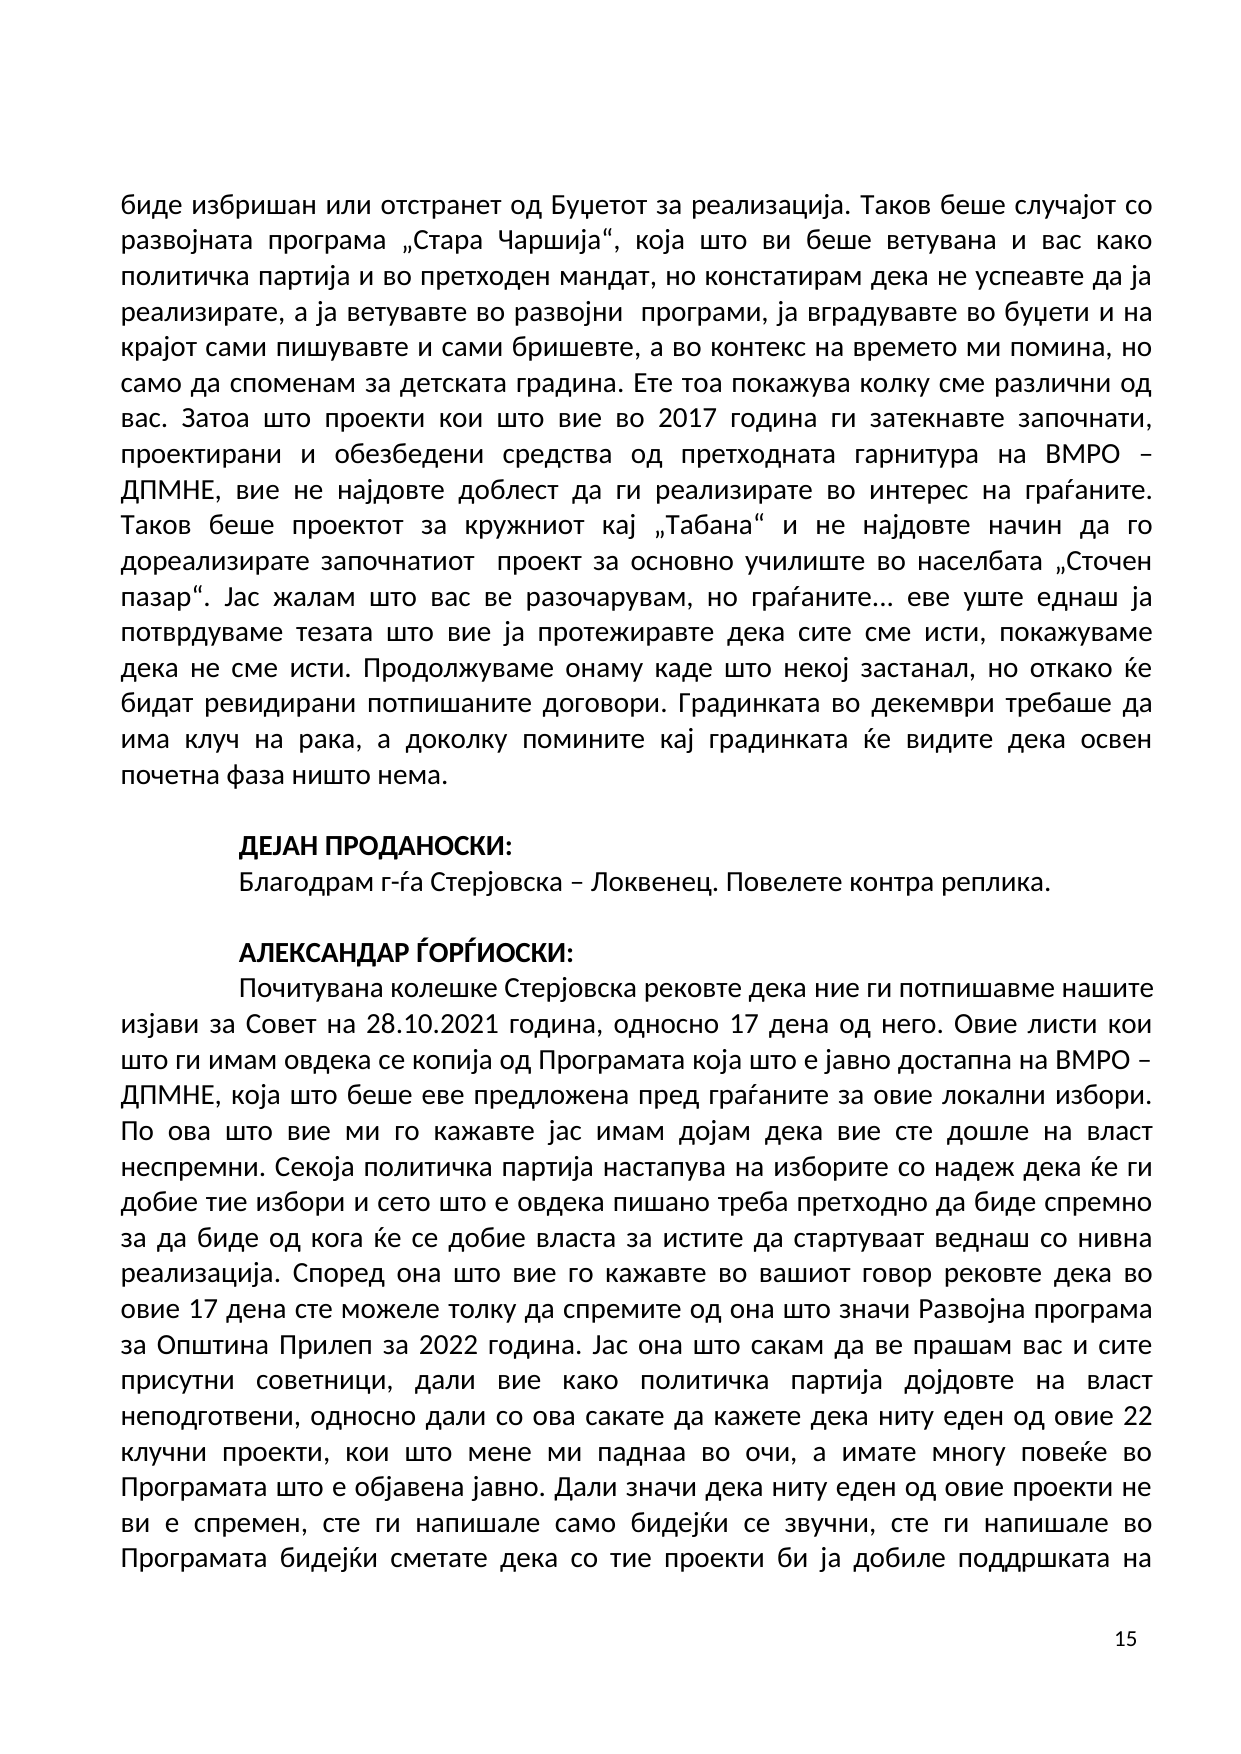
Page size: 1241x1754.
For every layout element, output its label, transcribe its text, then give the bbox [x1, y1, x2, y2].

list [120, 969, 1154, 1575]
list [120, 186, 1154, 791]
list АЛЕКСАНДАР ЃОРЃИОСКИ: [120, 934, 1154, 969]
list Благодрам г-ѓа Стерјовска – Локвенец. Повелете контра реплика. [120, 863, 1154, 898]
list ДЕЈАН ПРОДАНОСКИ: [120, 827, 1154, 863]
